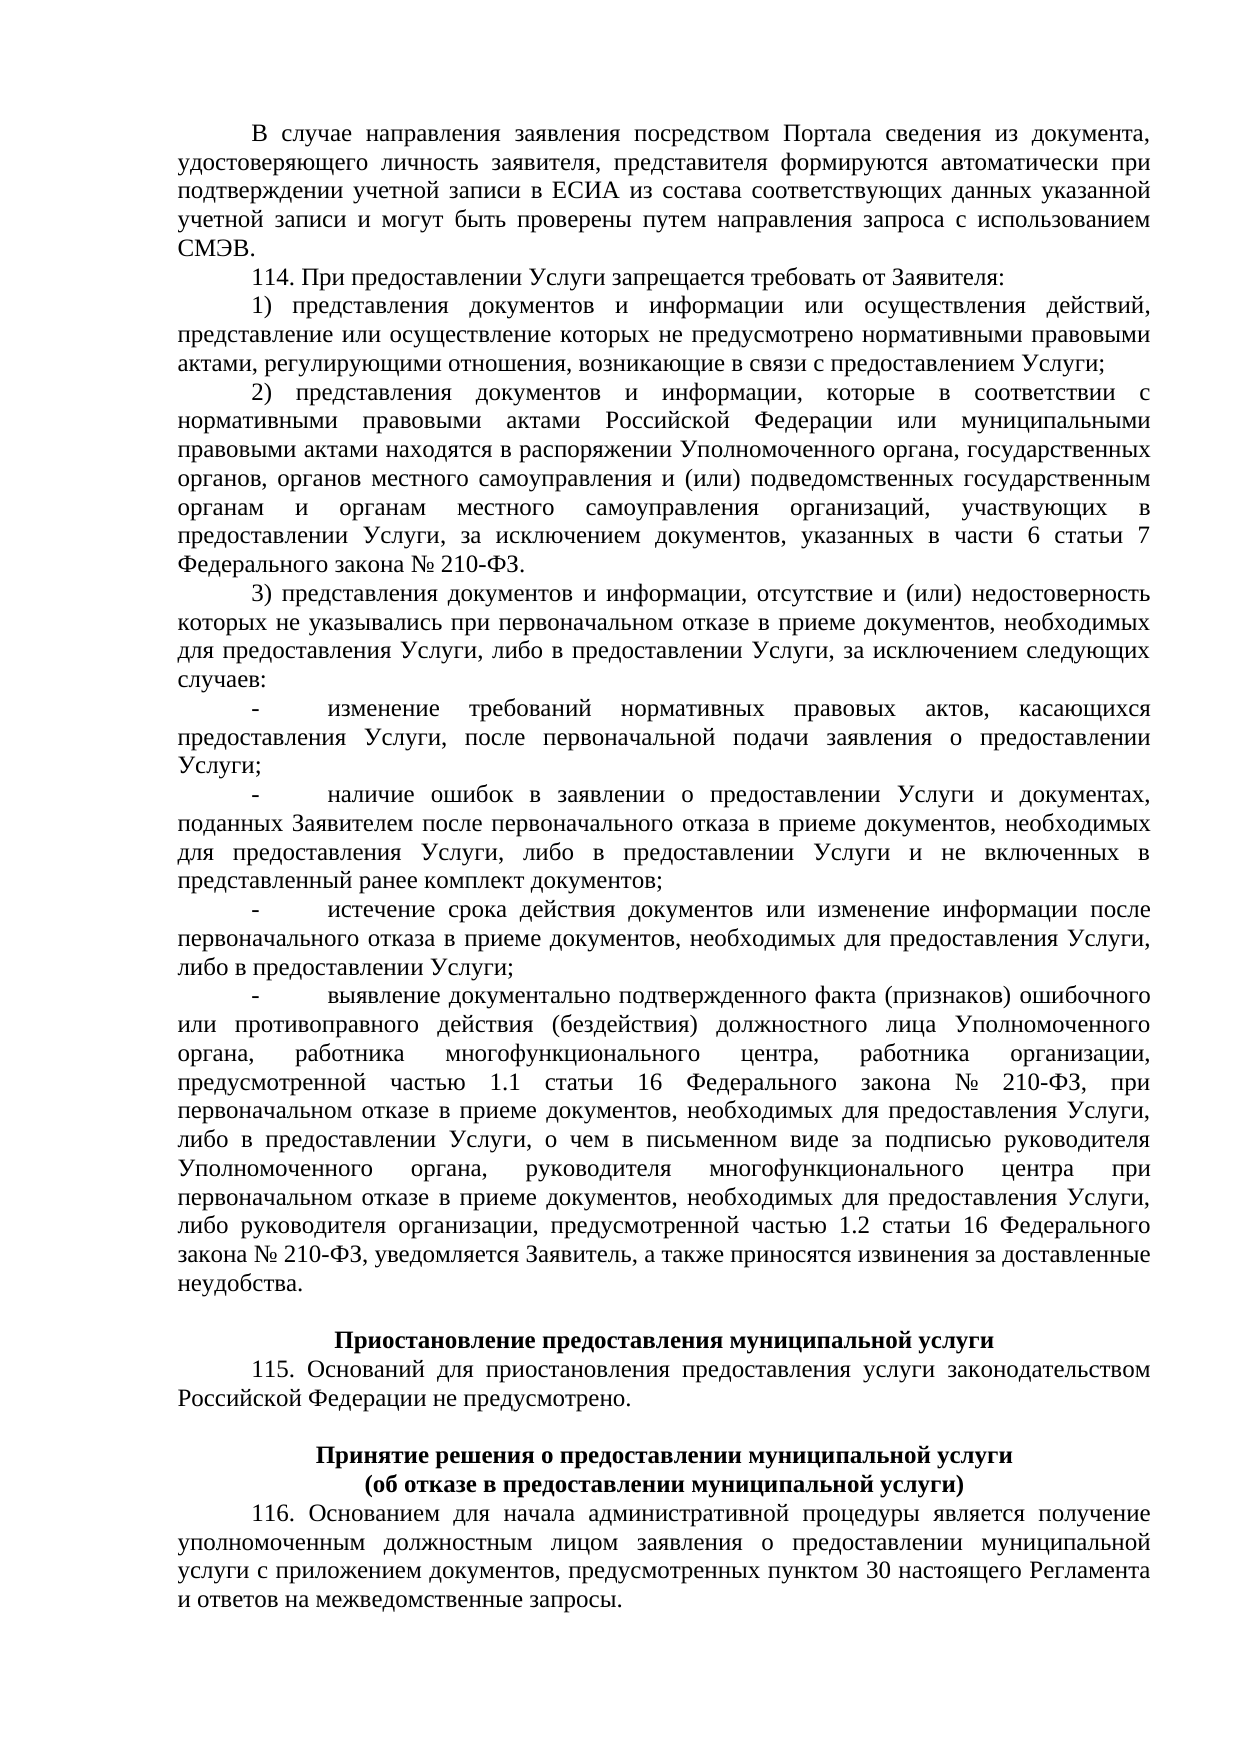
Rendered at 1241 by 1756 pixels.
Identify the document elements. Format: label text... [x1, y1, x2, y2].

text 2) представления документов и информации, которые в соответствии с нормативными правовыми актами Российской Федерации или муниципальными правовыми актами находятся в распоряжении Уполномоченного органа, государственных органов, органов местного самоуправления и (или) подведомственных государственным органам и органам местного самоуправления организаций, участвующих в предоставлении Услуги, за исключением документов, указанных в части 6 статьи 7 Федерального закона № 210-ФЗ. [177, 377, 1151, 578]
text - изменение требований нормативных правовых актов, касающихся предоставления Услуги, после первоначальной подачи заявления о предоставлении Услуги; [177, 693, 1151, 779]
text 1) представления документов и информации или осуществления действий, представление или осуществление которых не предусмотрено нормативными правовыми актами, регулирующими отношения, возникающие в связи с предоставлением Услуги; [177, 291, 1151, 377]
text 116. Основанием для начала административной процедуры является получение уполномоченным должностным лицом заявления о предоставлении муниципальной услуги с приложением документов, предусмотренных пунктом 30 настоящего Регламента и ответов на межведомственные запросы. [177, 1498, 1151, 1613]
text Принятие решения о предоставлении муниципальной услуги [177, 1441, 1151, 1469]
text - наличие ошибок в заявлении о предоставлении Услуги и документах, поданных Заявителем после первоначального отказа в приеме документов, необходимых для предоставления Услуги, либо в предоставлении Услуги и не включенных в представленный ранее комплект документов; [177, 779, 1151, 894]
text - истечение срока действия документов или изменение информации после первоначального отказа в приеме документов, необходимых для предоставления Услуги, либо в предоставлении Услуги; [177, 894, 1151, 981]
text (об отказе в предоставлении муниципальной услуги) [177, 1469, 1151, 1498]
text В случае направления заявления посредством Портала сведения из документа, удостоверяющего личность заявителя, представителя формируются автоматически при подтверждении учетной записи в ЕСИА из состава соответствующих данных указанной учетной записи и могут быть проверены путем направления запроса с использованием СМЭВ. [177, 118, 1151, 262]
text - выявление документально подтвержденного факта (признаков) ошибочного или противоправного действия (бездействия) должностного лица Уполномоченного органа, работника многофункционального центра, работника организации, предусмотренной частью 1.1 статьи 16 Федерального закона № 210-ФЗ, при первоначальном отказе в приеме документов, необходимых для предоставления Услуги, либо в предоставлении Услуги, о чем в письменном виде за подписью руководителя Уполномоченного органа, руководителя многофункционального центра при первоначальном отказе в приеме документов, необходимых для предоставления Услуги, либо руководителя организации, предусмотренной частью 1.2 статьи 16 Федерального закона № 210-ФЗ, уведомляется Заявитель, а также приносятся извинения за доставленные неудобства. [177, 981, 1151, 1297]
text 114. При предоставлении Услуги запрещается требовать от Заявителя: [177, 262, 1151, 291]
text Приостановление предоставления муниципальной услуги [177, 1326, 1151, 1354]
text 115. Оснований для приостановления предоставления услуги законодательством Российской Федерации не предусмотрено. [177, 1354, 1151, 1412]
text 3) представления документов и информации, отсутствие и (или) недостоверность которых не указывались при первоначальном отказе в приеме документов, необходимых для предоставления Услуги, либо в предоставлении Услуги, за исключением следующих случаев: [177, 578, 1151, 693]
